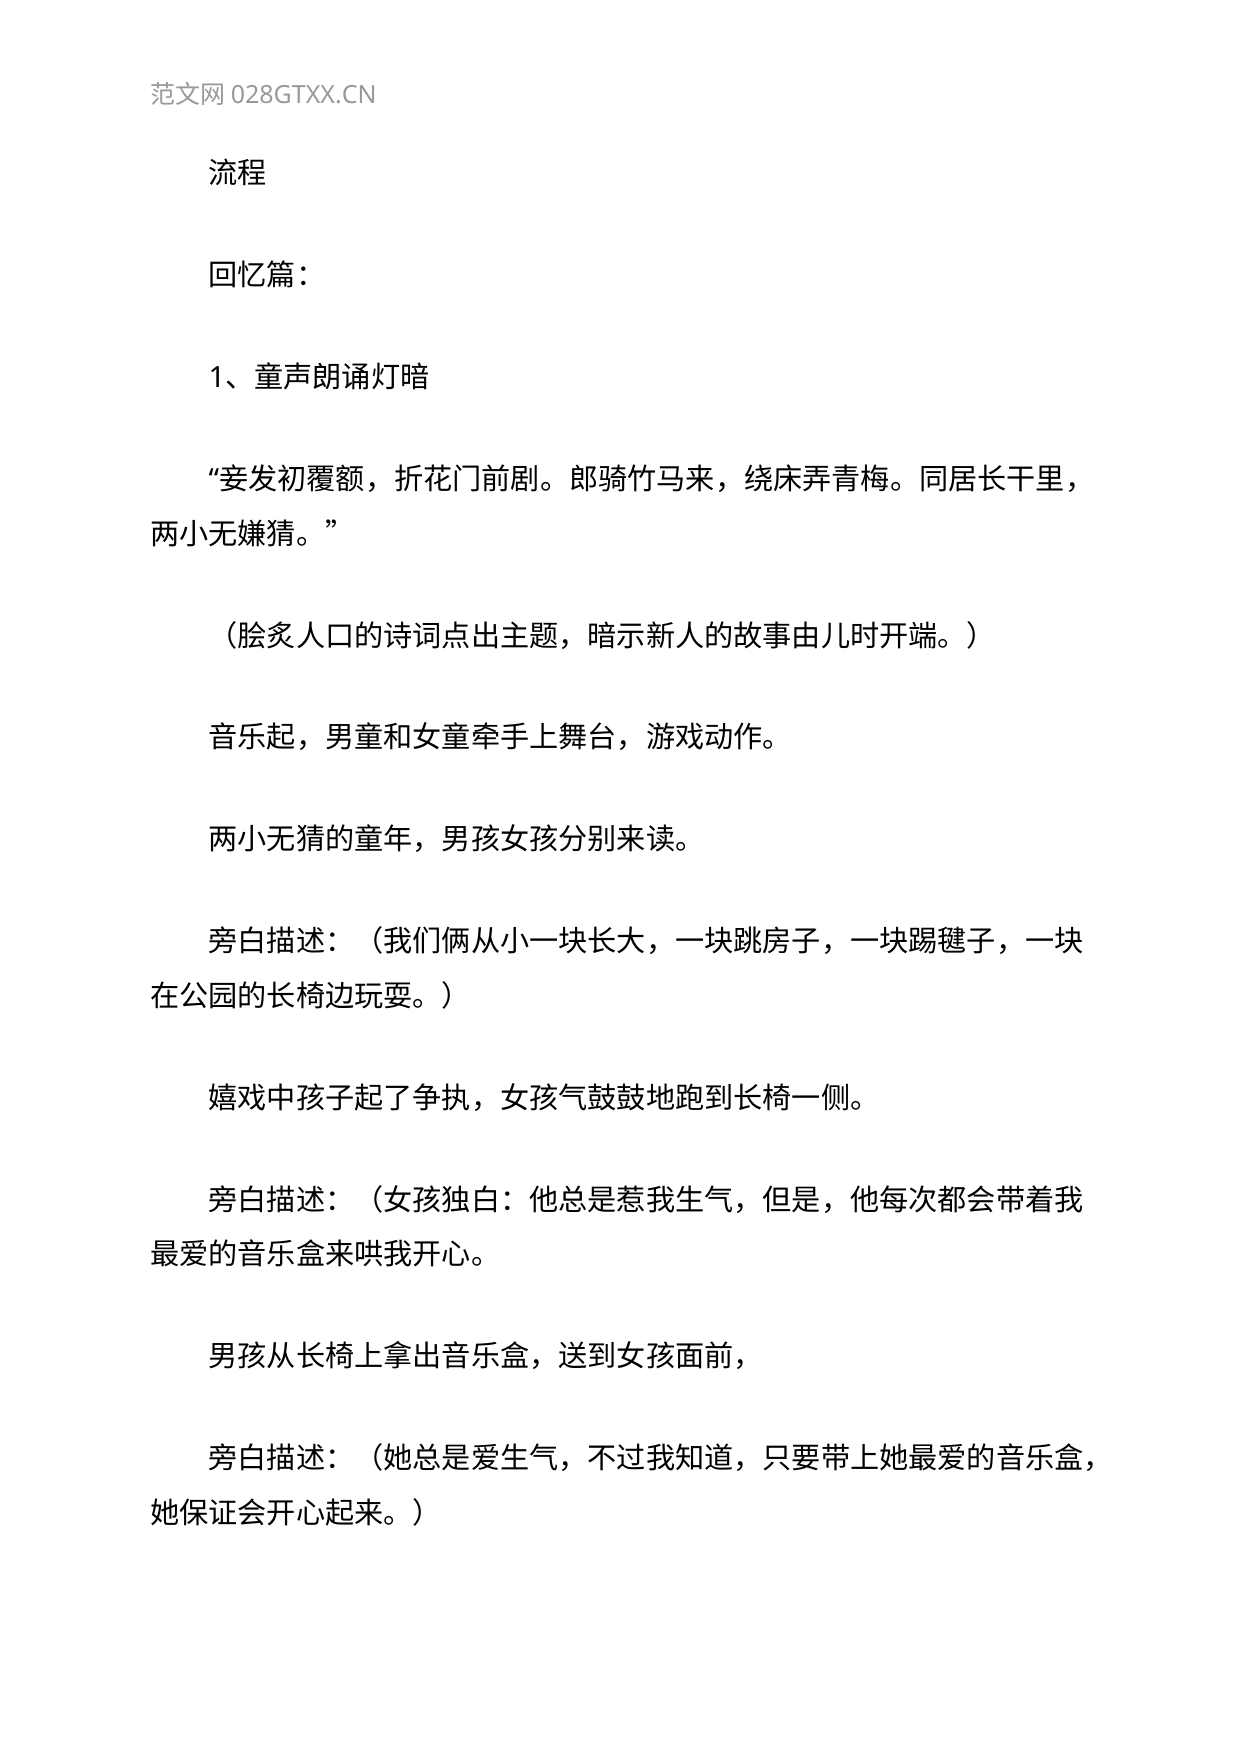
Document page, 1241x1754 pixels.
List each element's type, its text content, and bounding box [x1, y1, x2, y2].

text 音乐起，男童和女童牵手上舞台，游戏动作。 [150, 714, 1090, 756]
text （脍炙人口的诗词点出主题，暗示新人的故事由儿时开端。） [150, 612, 1090, 654]
text 旁白描述：（她总是爱生气，不过我知道，只要带上她最爱的音乐盒，她保证会开心起来。） [150, 1434, 1090, 1532]
text 回忆篇： [150, 252, 1090, 294]
text 旁白描述：（女孩独白：他总是惹我生气，但是，他每次都会带着我最爱的音乐盒来哄我开心。 [150, 1176, 1090, 1273]
text 男孩从长椅上拿出音乐盒，送到女孩面前， [150, 1333, 1090, 1375]
text 旁白描述：（我们俩从小一块长大，一块跳房子，一块踢毽子，一块在公园的长椅边玩耍。） [150, 918, 1090, 1015]
text 嬉戏中孩子起了争执，女孩气鼓鼓地跑到长椅一侧。 [150, 1074, 1090, 1117]
text 1、童声朗诵灯暗 [150, 353, 1090, 396]
text 流程 [150, 150, 1090, 192]
text “妾发初覆额，折花门前剧。郎骑竹马来，绕床弄青梅。同居长干里，两小无嫌猜。” [150, 456, 1090, 553]
text 两小无猜的童年，男孩女孩分别来读。 [150, 816, 1090, 858]
